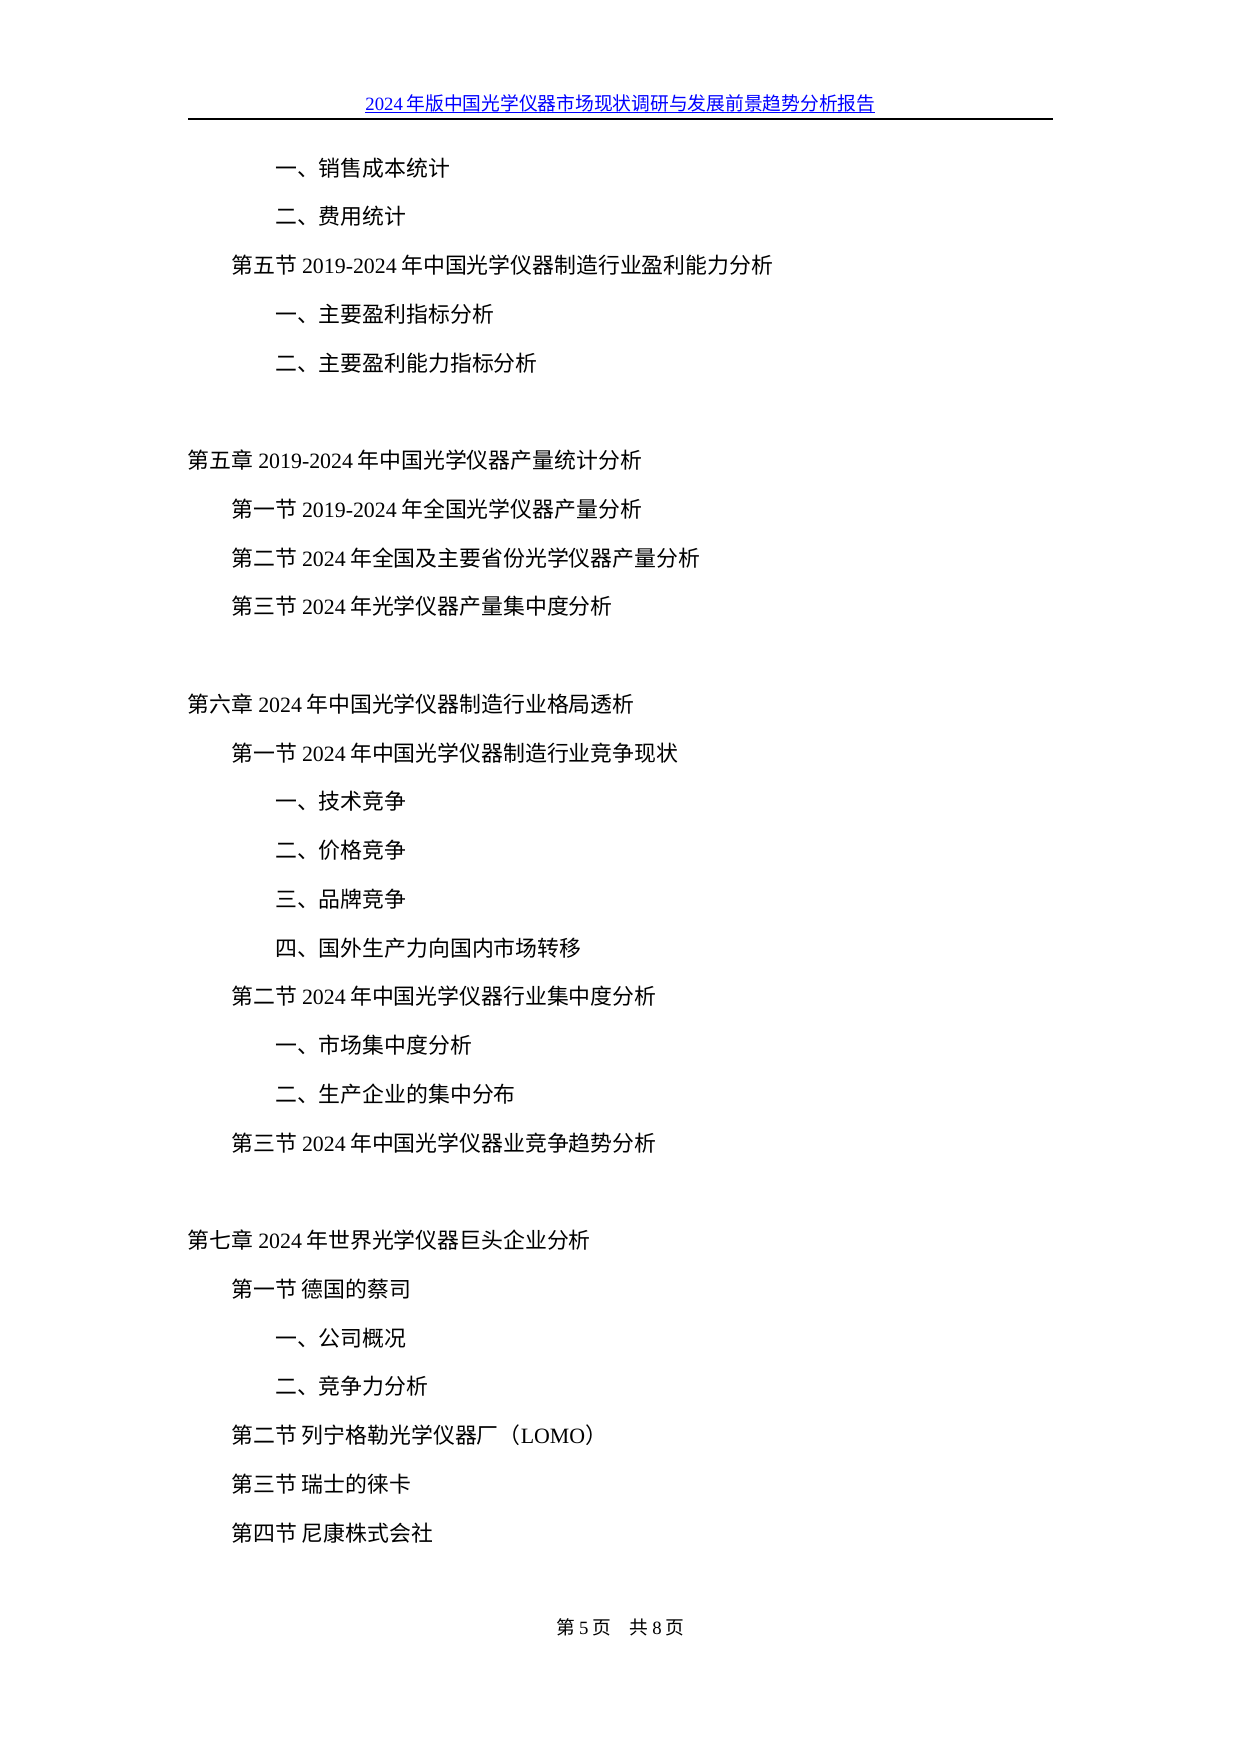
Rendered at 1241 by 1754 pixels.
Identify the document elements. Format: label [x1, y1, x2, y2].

text [187, 150, 1053, 1548]
